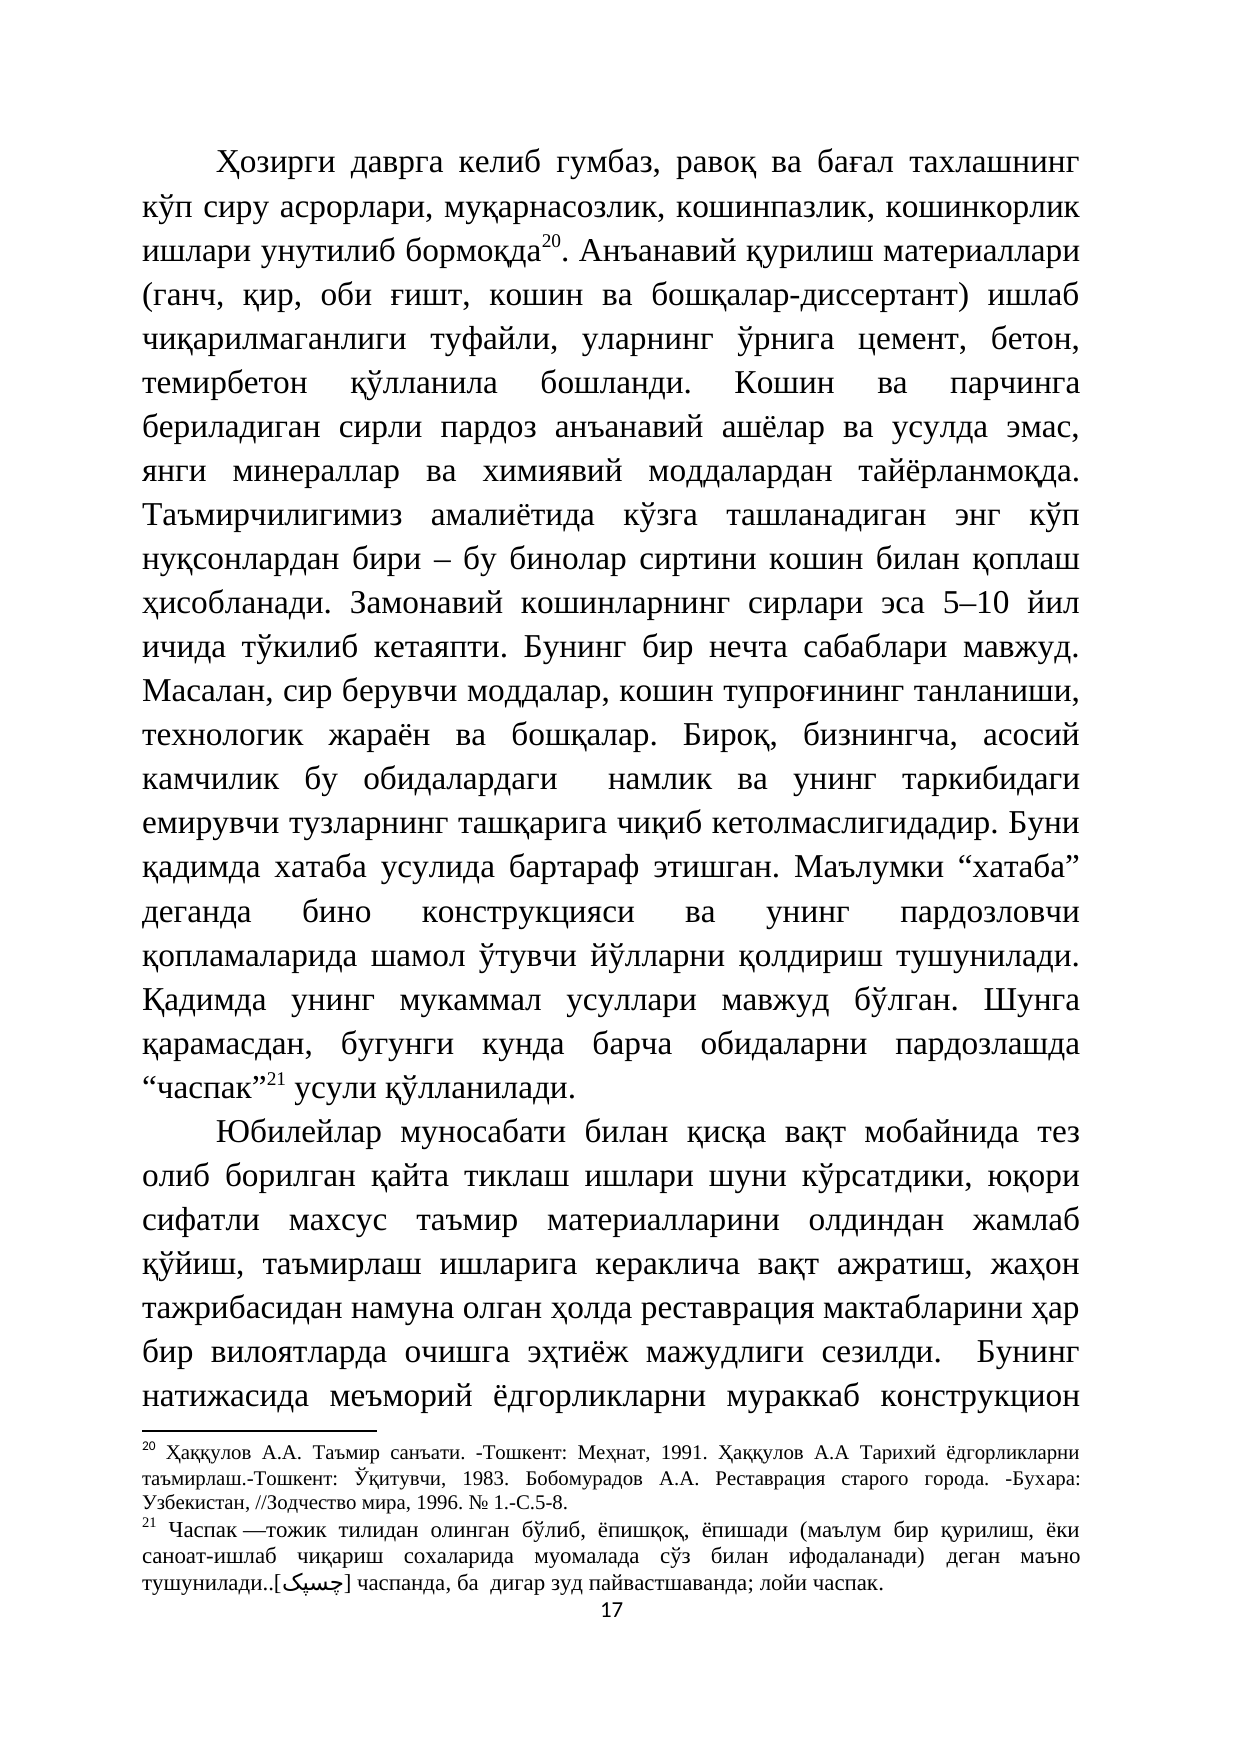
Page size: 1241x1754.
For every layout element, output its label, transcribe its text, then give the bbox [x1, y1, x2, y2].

text Ҳозирги даврга келиб гумбаз, равоқ ва бағал тахлашнинг кўп сиру асрорлари, муқарнасозлик, кошинпазлик, кошинкорлик ишлари унутилиб бормоқда. Анъанавий қурилиш материаллари (ганч, қир, оби ғишт, кошин ва бошқалар-диссертант) ишлаб чиқарилмаганлиги туфайли, уларнинг ўрнига цемент, бетон, темирбетон қўлланила бошланди. Кошин ва парчинга бериладиган сирли пардоз анъанавий ашёлар ва усулда эмас, янги минераллар ва химиявий моддалардан тайёрланмоқда. Таъмирчилигимиз амалиётида кўзга ташланадиган энг кўп нуқсонлардан бири – бу бинолар сиртини кошин билан қоплаш ҳисобланади. Замонавий кошинларнинг сирлари эса 5–10 йил ичида тўкилиб кетаяпти. Бунинг бир нечта сабаблари мавжуд. Масалан, сир берувчи моддалар, кошин тупроғининг танланиши, технологик жараён ва бошқалар. Бироқ, бизнингча, асосий камчилик бу обидалардаги намлик ва унинг таркибидаги емирувчи тузларнинг ташқарига чиқиб кетолмаслигидадир. Буни қадимда хатаба усулида бартараф этишган. Маълумки “хатаба” деганда бино конструкцияси ва унинг пардозловчи қопламаларида шамол ўтувчи йўлларни қолдириш тушунилади. Қадимда унинг мукаммал усуллари мавжуд бўлган. Шунга қарамасдан, бугунги кунда барча обидаларни пардозлашда “часпак” усули қўлланилади. [142, 142, 1081, 1105]
